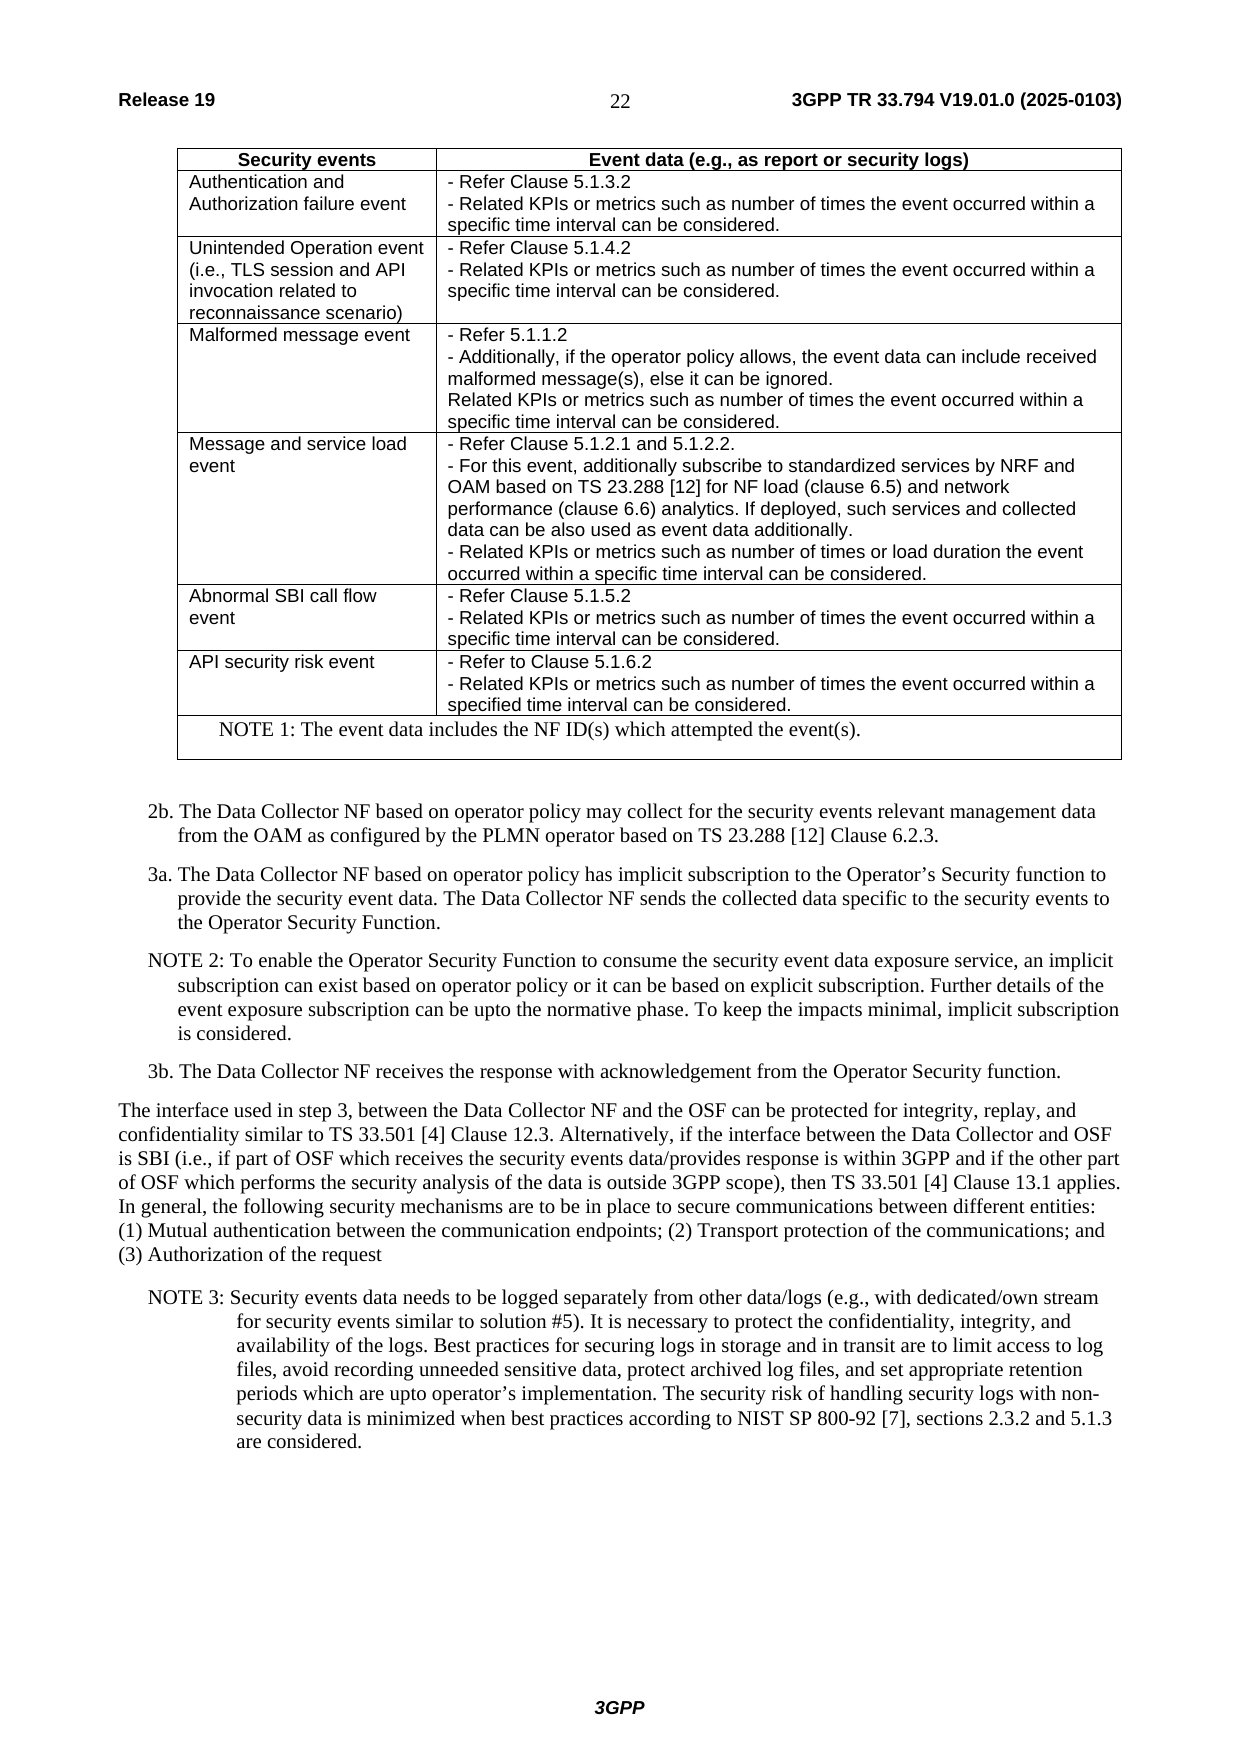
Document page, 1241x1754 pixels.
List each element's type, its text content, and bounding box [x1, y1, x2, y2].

table_header Event data (e.g., as report or security logs) [437, 149, 1121, 170]
text NOTE 3: Security events data needs to be logged separately from other data/logs (e.g., with dedicated/own stream for security events similar to solution #5). It is necessary to protect the confidentiality, integrity, and availability of the logs. Best practices for securing logs in storage and in transit are to limit access to log files, avoid recording unneeded sensitive data, protect archived log files, and set appropriate retention periods which are upto operator’s implementation. The security risk of handling security logs with non-security data is minimized when best practices according to NIST SP 800-92 [7], sections 2.3.2 and 5.1.3 are considered. [148, 1285, 1122, 1453]
table_cell - Refer 5.1.1.2 - Additionally, if the operator policy allows, the event data can include received malformed message(s), else it can be ignored. Related KPIs or metrics such as number of times the event occurred within a specific time interval can be considered. [437, 324, 1121, 432]
text The interface used in step 3, between the Data Collector NF and the OSF can be protected for integrity, replay, and confidentiality similar to TS 33.501 [4] Clause 12.3. Alternatively, if the interface between the Data Collector and OSF is SBI (i.e., if part of OSF which receives the security events data/provides response is within 3GPP and if the other part of OSF which performs the security analysis of the data is outside 3GPP scope), then TS 33.501 [4] Clause 13.1 applies. In general, the following security mechanisms are to be in place to secure communications between different entities: (1) Mutual authentication between the communication endpoints; (2) Transport protection of the communications; and (3) Authorization of the request [118, 1098, 1122, 1266]
table_cell Unintended Operation event (i.e., TLS session and API invocation related to reconnaissance scenario) [178, 237, 436, 323]
text 3a. The Data Collector NF based on operator policy has implicit subscription to the Operator’s Security function to provide the security event data. The Data Collector NF sends the collected data specific to the security events to the Operator Security Function. [148, 862, 1122, 934]
table_cell NOTE 1: The event data includes the NF ID(s) which attempted the event(s). [178, 716, 1121, 759]
table_cell Abnormal SBI call flow event [178, 585, 436, 650]
table_cell - Refer to Clause 5.1.6.2 - Related KPIs or metrics such as number of times the event occurred within a specified time interval can be considered. [437, 651, 1121, 715]
table_cell API security risk event [178, 651, 436, 715]
table_cell Malformed message event [178, 324, 436, 432]
text 3b. The Data Collector NF receives the response with acknowledgement from the Operator Security function. [148, 1059, 1122, 1083]
table_cell - Refer Clause 5.1.5.2 - Related KPIs or metrics such as number of times the event occurred within a specific time interval can be considered. [437, 585, 1121, 650]
table_cell Message and service load event [178, 433, 436, 584]
table_cell - Refer Clause 5.1.4.2 - Related KPIs or metrics such as number of times the event occurred within a specific time interval can be considered. [437, 237, 1121, 323]
text NOTE 2: To enable the Operator Security Function to consume the security event data exposure service, an implicit subscription can exist based on operator policy or it can be based on explicit subscription. Further details of the event exposure subscription can be upto the normative phase. To keep the impacts minimal, implicit subscription is considered. [148, 948, 1122, 1045]
text 2b. The Data Collector NF based on operator policy may collect for the security events relevant management data from the OAM as configured by the PLMN operator based on TS 23.288 [12] Clause 6.2.3. [148, 799, 1122, 847]
table_cell - Refer Clause 5.1.2.1 and 5.1.2.2. - For this event, additionally subscribe to standardized services by NRF and OAM based on TS 23.288 [12] for NF load (clause 6.5) and network performance (clause 6.6) analytics. If deployed, such services and collected data can be also used as event data additionally. - Related KPIs or metrics such as number of times or load duration the event occurred within a specific time interval can be considered. [437, 433, 1121, 584]
table_cell - Refer Clause 5.1.3.2 - Related KPIs or metrics such as number of times the event occurred within a specific time interval can be considered. [437, 171, 1121, 236]
table_cell Authentication and Authorization failure event [178, 171, 436, 236]
table_header Security events [178, 149, 436, 170]
